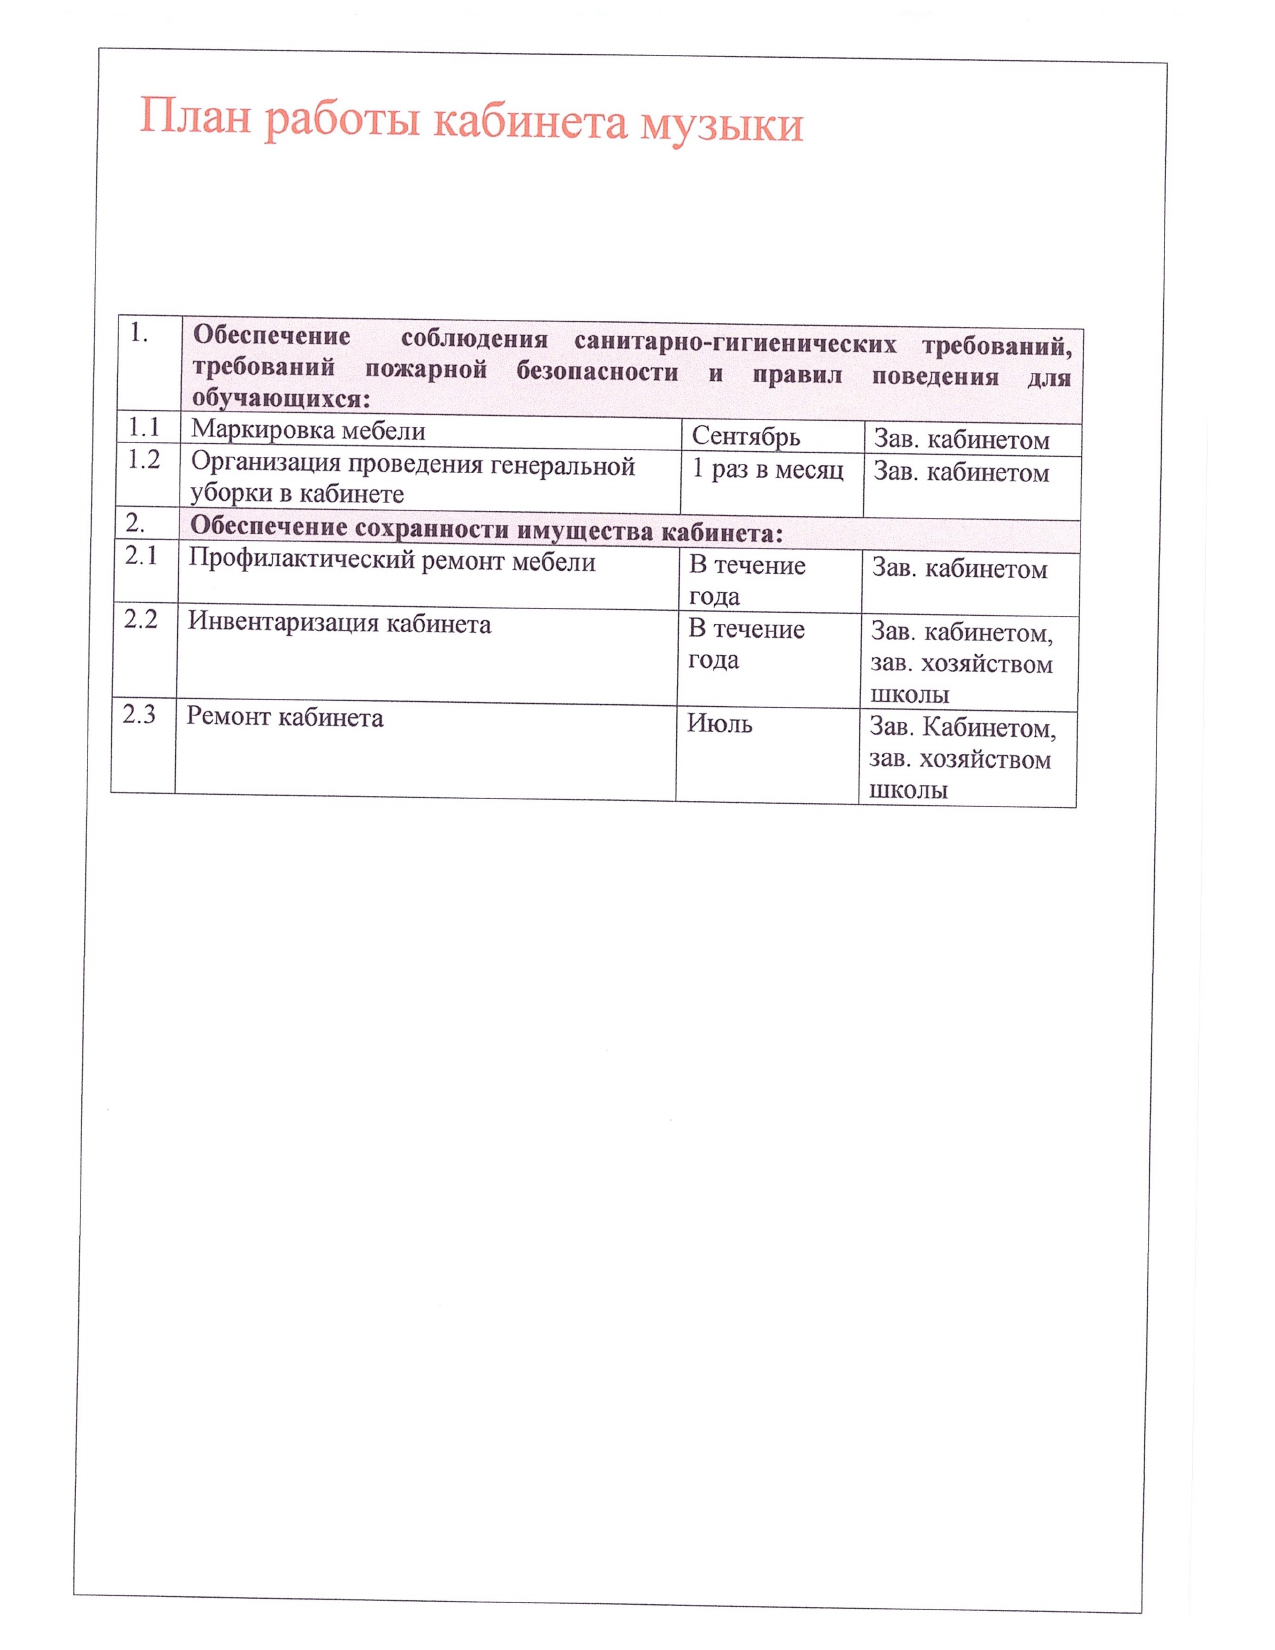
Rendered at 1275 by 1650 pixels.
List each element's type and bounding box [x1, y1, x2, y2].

picture [65, 10, 1210, 1625]
